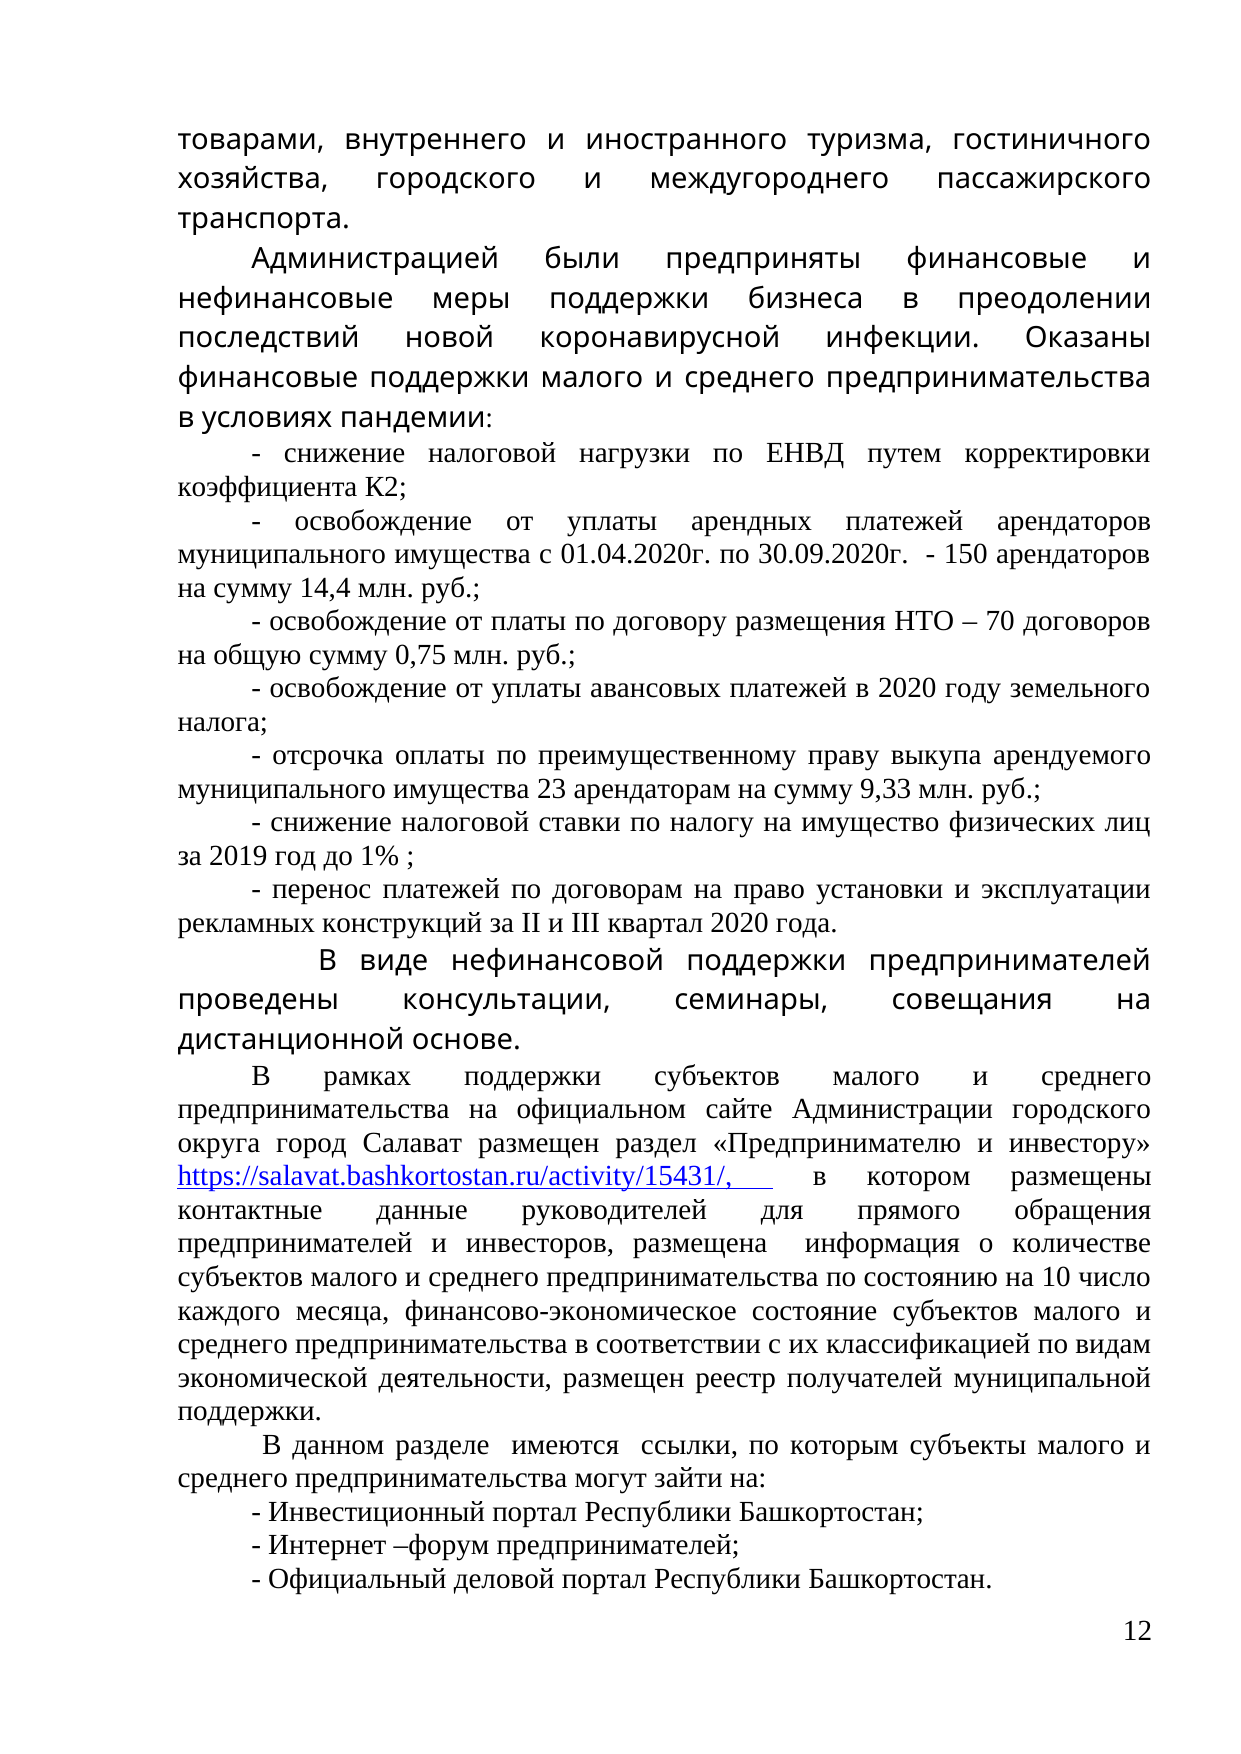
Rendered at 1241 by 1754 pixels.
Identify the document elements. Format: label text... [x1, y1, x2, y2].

text В виде нефинансовой поддержки предпринимателей проведены консультации, семинары, совещания на дистанционной основе. [177, 939, 1152, 1058]
text - освобождение от уплаты авансовых платежей в 2020 году земельного налога; [177, 670, 1152, 737]
text - снижение налоговой нагрузки по ЕНВД путем корректировки коэффициента К2; [177, 436, 1152, 503]
text В данном разделе имеются ссылки, по которым субъекты малого и среднего предпринимательства могут зайти на: [177, 1427, 1152, 1494]
text - освобождение от уплаты арендных платежей арендаторов муниципального имущества с 01.04.2020г. по 30.09.2020г. - 150 арендаторов на сумму 14,4 млн. руб.; [177, 503, 1152, 603]
text Администрацией были предприняты финансовые и нефинансовые меры поддержки бизнеса в преодолении последствий новой коронавирусной инфекции. Оказаны финансовые поддержки малого и среднего предпринимательства в условиях пандемии: [177, 237, 1152, 436]
text В рамках поддержки субъектов малого и среднего предпринимательства на официальном сайте Администрации городского округа город Салават размещен раздел «Предпринимателю и инвестору» https://salavat.bashkortostan.ru/activity/15431/, в котором размещены контактные данные руководителей для прямого обращения предпринимателей и инвесторов, размещена информация о количестве субъектов малого и среднего предпринимательства по состоянию на 10 число каждого месяца, финансово-экономическое состояние субъектов малого и среднего предпринимательства в соответствии с их классификацией по видам экономической деятельности, размещен реестр получателей муниципальной поддержки. [177, 1058, 1152, 1427]
text - освобождение от платы по договору размещения НТО – 70 договоров на общую сумму 0,75 млн. руб.; [177, 603, 1152, 670]
text - снижение налоговой ставки по налогу на имущество физических лиц за 2019 год до 1% ; [177, 804, 1152, 872]
text - перенос платежей по договорам на право установки и эксплуатации рекламных конструкций за II и III квартал 2020 года. [177, 872, 1152, 939]
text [177, 118, 1152, 237]
text - Инвестиционный портал Республики Башкортостан; [177, 1494, 1152, 1527]
text - Официальный деловой портал Республики Башкортостан. [177, 1561, 1152, 1594]
text - отсрочка оплаты по преимущественному праву выкупа арендуемого муниципального имущества 23 арендаторам на сумму 9,33 млн. руб.; [177, 737, 1152, 804]
text - Интернет –форум предпринимателей; [177, 1527, 1152, 1561]
